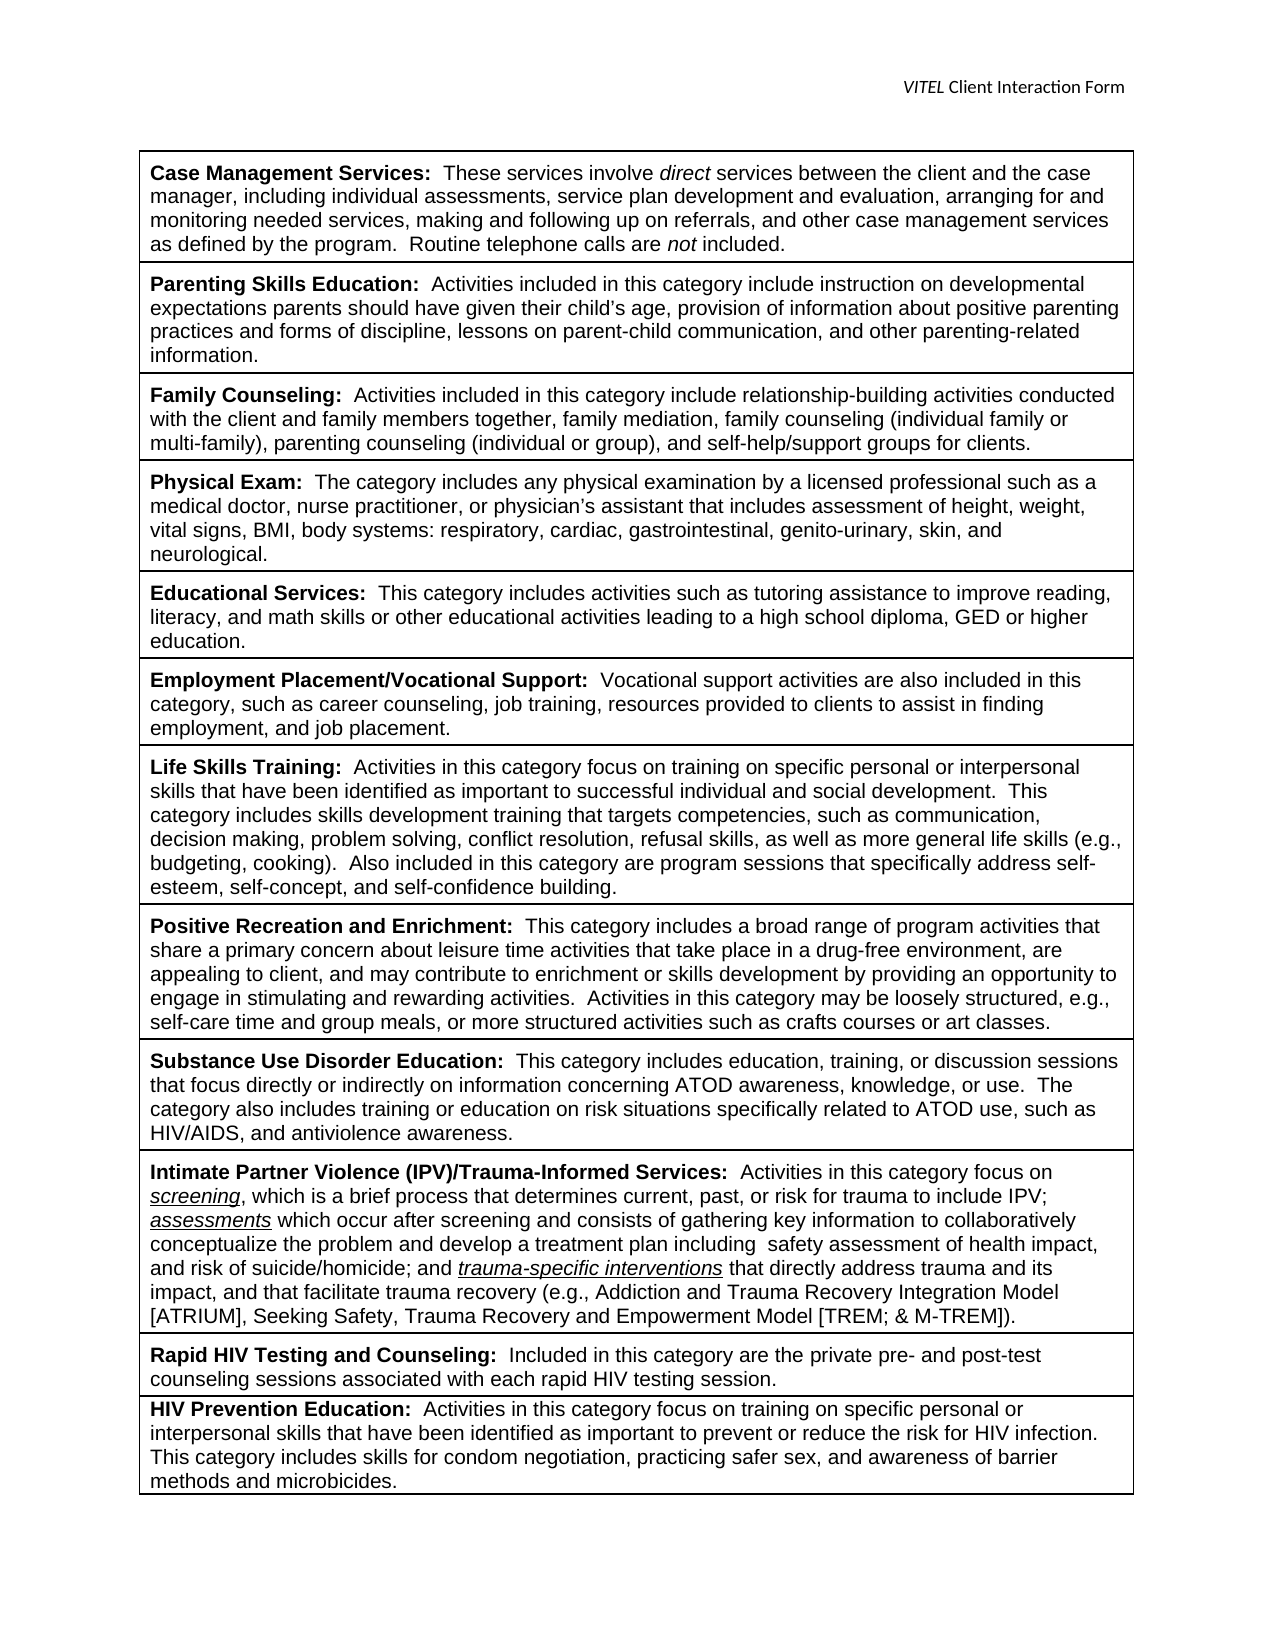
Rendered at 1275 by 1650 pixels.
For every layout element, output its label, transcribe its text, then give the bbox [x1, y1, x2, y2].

table_cell Positive Recreation and Enrichment: This category includes a broad range of program activities that share a primary concern about leisure time activities that take place in a drug-free environment, are appealing to client, and may contribute to enrichment or skills development by providing an opportunity to engage in stimulating and rewarding activities. Activities in this category may be loosely structured, e.g., self-care time and group meals, or more structured activities such as crafts courses or art classes. [140, 905, 1133, 1038]
table_cell Substance Use Disorder Education: This category includes education, training, or discussion sessions that focus directly or indirectly on information concerning ATOD awareness, knowledge, or use. The category also includes training or education on risk situations specifically related to ATOD use, such as HIV/AIDS, and antiviolence awareness. [140, 1040, 1133, 1149]
table_cell Parenting Skills Education: Activities included in this category include instruction on developmental expectations parents should have given their child’s age, provision of information about positive parenting practices and forms of discipline, lessons on parent-child communication, and other parenting-related information. [140, 263, 1133, 372]
table_cell Educational Services: This category includes activities such as tutoring assistance to improve reading, literacy, and math skills or other educational activities leading to a high school diploma, GED or higher education. [140, 572, 1133, 657]
table_cell Physical Exam: The category includes any physical examination by a licensed professional such as a medical doctor, nurse practitioner, or physician’s assistant that includes assessment of height, weight, vital signs, BMI, body systems: respiratory, cardiac, gastrointestinal, genito-urinary, skin, and neurological. [140, 461, 1133, 570]
table_cell HIV Prevention Education: Activities in this category focus on training on specific personal or interpersonal skills that have been identified as important to prevent or reduce the risk for HIV infection. This category includes skills for condom negotiation, practicing safer sex, and awareness of barrier methods and microbicides. [140, 1397, 1133, 1493]
table_cell Family Counseling: Activities included in this category include relationship-building activities conducted with the client and family members together, family mediation, family counseling (individual family or multi-family), parenting counseling (individual or group), and self-help/support groups for clients. [140, 374, 1133, 459]
table_cell Rapid HIV Testing and Counseling: Included in this category are the private pre- and post-test counseling sessions associated with each rapid HIV testing session. [140, 1334, 1133, 1395]
table_cell Case Management Services: These services involve direct services between the client and the case manager, including individual assessments, service plan development and evaluation, arranging for and monitoring needed services, making and following up on referrals, and other case management services as defined by the program. Routine telephone calls are not included. [140, 152, 1133, 261]
table_cell Intimate Partner Violence (IPV)/Trauma-Informed Services: Activities in this category focus on screening, which is a brief process that determines current, past, or risk for trauma to include IPV; assessments which occur after screening and consists of gathering key information to collaboratively conceptualize the problem and develop a treatment plan including safety assessment of health impact, and risk of suicide/homicide; and trauma-specific interventions that directly address trauma and its impact, and that facilitate trauma recovery (e.g., Addiction and Trauma Recovery Integration Model [ATRIUM], Seeking Safety, Trauma Recovery and Empowerment Model [TREM; & M-TREM]). [140, 1151, 1133, 1332]
table_cell Employment Placement/Vocational Support: Vocational support activities are also included in this category, such as career counseling, job training, resources provided to clients to assist in finding employment, and job placement. [140, 659, 1133, 744]
table_cell Life Skills Training: Activities in this category focus on training on specific personal or interpersonal skills that have been identified as important to successful individual and social development. This category includes skills development training that targets competencies, such as communication, decision making, problem solving, conflict resolution, refusal skills, as well as more general life skills (e.g., budgeting, cooking). Also included in this category are program sessions that specifically address self-esteem, self-concept, and self-confidence building. [140, 746, 1133, 903]
